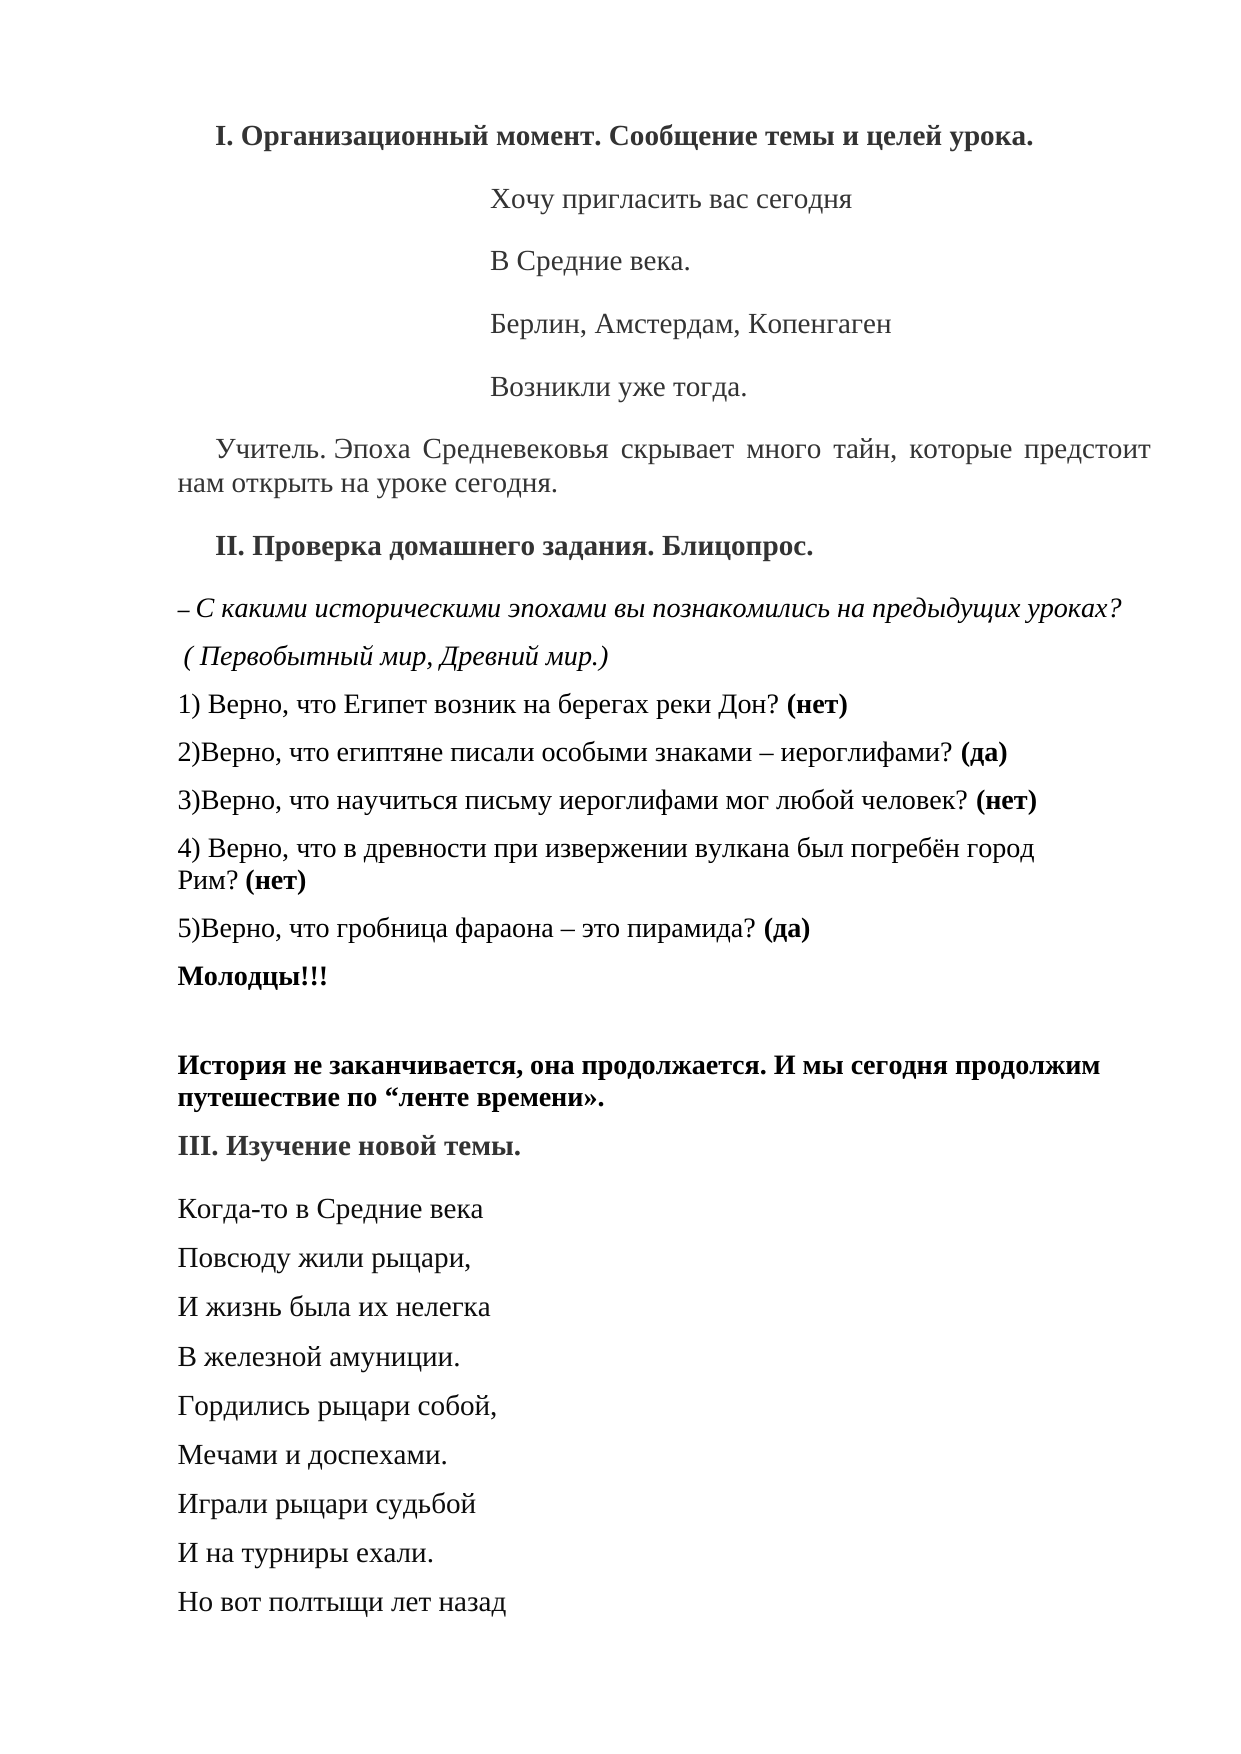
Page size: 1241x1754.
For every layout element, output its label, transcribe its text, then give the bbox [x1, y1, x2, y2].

text 4) Верно, что в древности при извержении вулкана был погребён город Рим? (нет) [177, 831, 1152, 896]
text Играли рыцари судьбой [177, 1486, 1152, 1520]
text Молодцы!!! [177, 959, 1152, 992]
text Хочу пригласить вас сегодня [177, 181, 1152, 214]
text II. Проверка домашнего задания. Блицопрос. [177, 528, 1152, 561]
text I. Организационный момент. Сообщение темы и целей урока. [177, 118, 1152, 152]
text В Средние века. [177, 243, 1152, 277]
text 3)Верно, что научиться письму иероглифами мог любой человек? (нет) [177, 783, 1152, 815]
text И на турниры ехали. [177, 1535, 1152, 1569]
text История не заканчивается, она продолжается. И мы сегодня продолжим путешествие по “ленте времени». [177, 1048, 1152, 1113]
text Гордились рыцари собой, [177, 1388, 1152, 1421]
text В железной амуниции. [177, 1339, 1152, 1372]
text 5)Верно, что гробница фараона – это пирамида? (да) [177, 911, 1152, 943]
text ( Первобытный мир, Древний мир.) [177, 639, 1152, 671]
text Возникли уже тогда. [177, 369, 1152, 402]
text Повсюду жили рыцари, [177, 1240, 1152, 1274]
text Мечами и доспехами. [177, 1437, 1152, 1471]
text И жизнь была их нелегка [177, 1289, 1152, 1323]
text III. Изучение новой темы. [177, 1128, 1152, 1162]
text – С какими историческими эпохами вы познакомились на предыдущих уроках? [177, 591, 1152, 623]
text Но вот полтыщи лет назад [177, 1584, 1152, 1618]
text Учитель. Эпоха Средневековья скрывает много тайн, которые предстоит нам открыть на уроке сегодня. [177, 432, 1152, 499]
text 1) Верно, что Египет возник на берегах реки Дон? (нет) [177, 687, 1152, 719]
text Берлин, Амстердам, Копенгаген [177, 306, 1152, 340]
text 2)Верно, что египтяне писали особыми знаками – иероглифами? (да) [177, 735, 1152, 767]
text Когда-то в Средние века [177, 1191, 1152, 1225]
